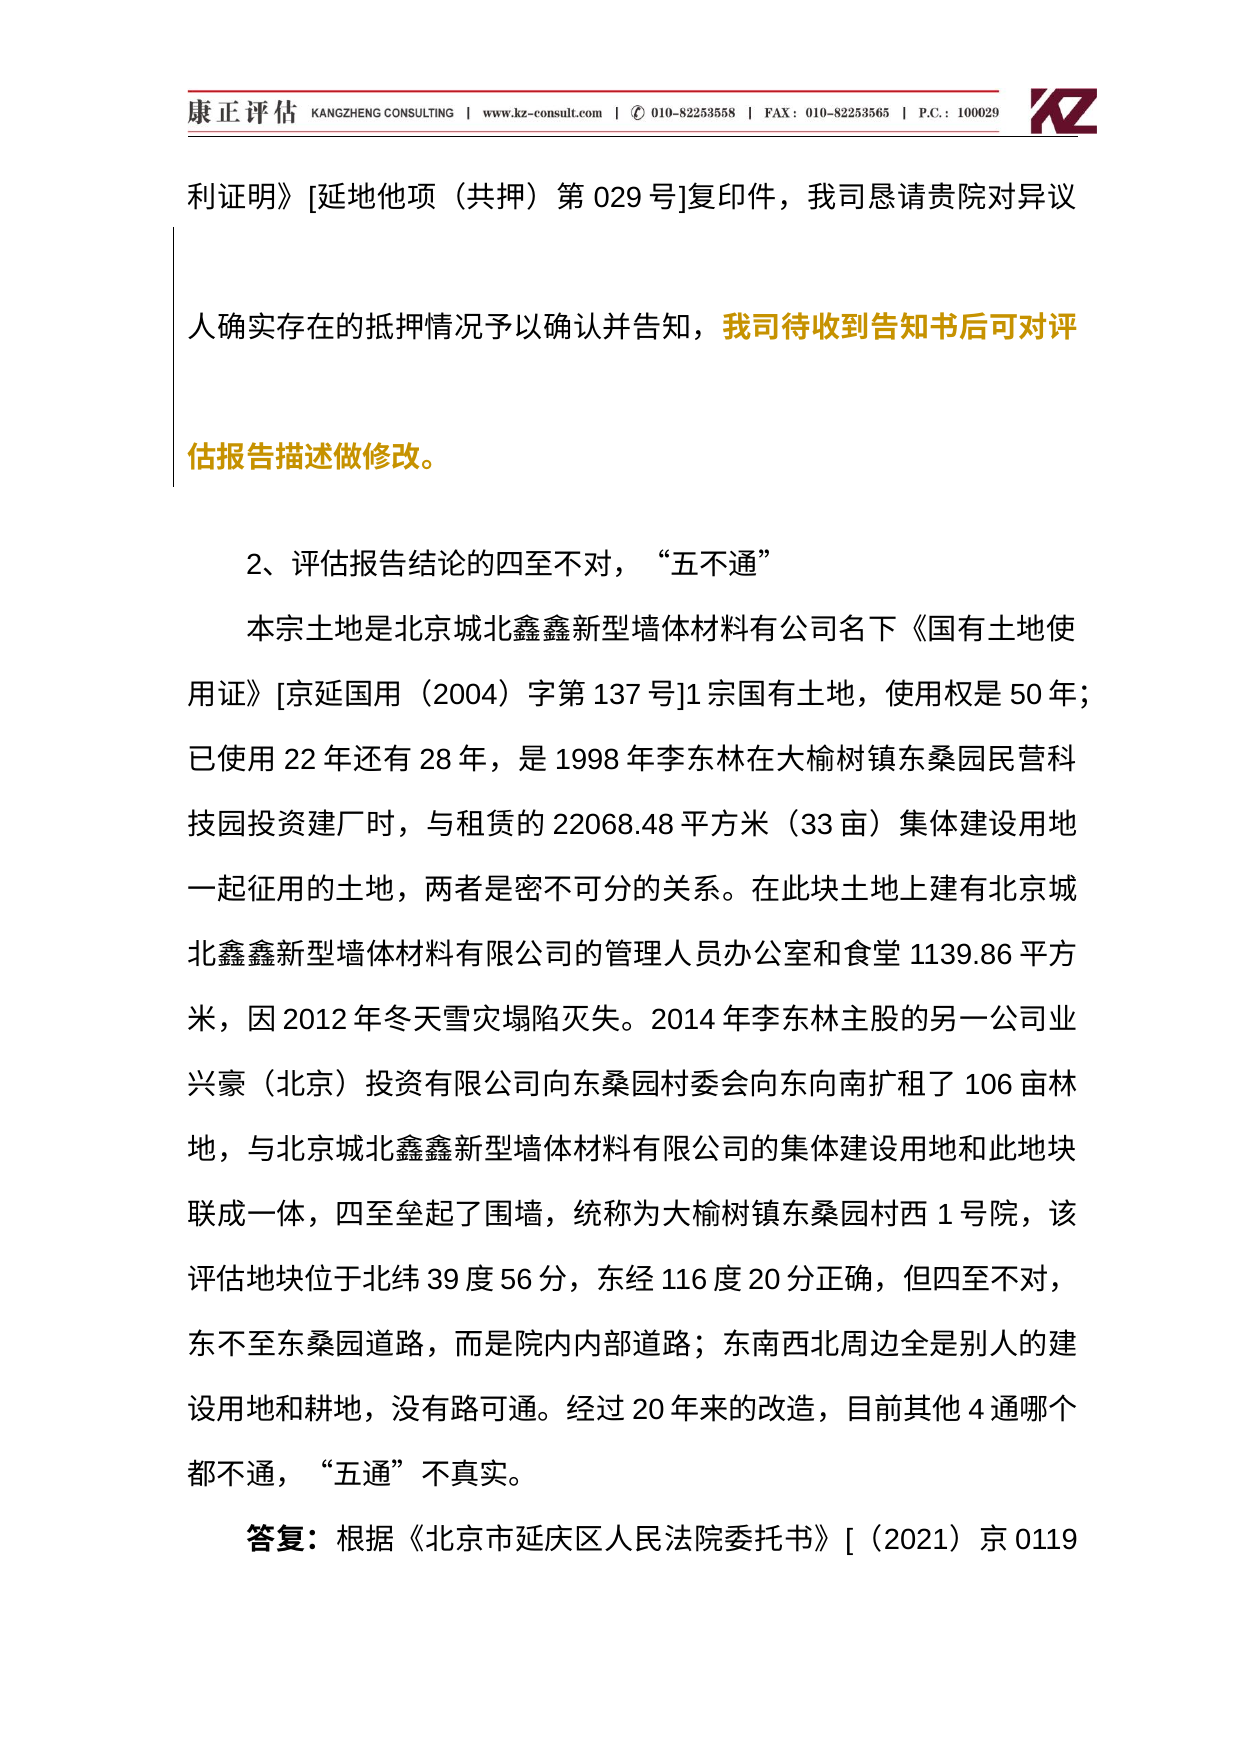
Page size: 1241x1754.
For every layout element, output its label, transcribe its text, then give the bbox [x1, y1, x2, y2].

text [187, 1504, 1078, 1569]
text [187, 162, 1078, 487]
list 2、评估报告结论的四至不对，“五不通” [187, 529, 1078, 594]
list 本宗土地是北京城北鑫鑫新型墙体材料有公司名下《国有土地使用证》[京延国用（2004）字第137号]1宗国有土地，使用权是50年；已使用22年还有28年，是1998年李东林在大榆树镇东桑园民营科技园投资建厂时，与租赁的22068.48平方米（33亩）集体建设用地一起征用的土地，两者是密不可分的关系。在此块土地上建有北京城北鑫鑫新型墙体材料有限公司的管理人员办公室和食堂1139.86平方米，因2012年冬天雪灾塌陷灭失。2014年李东林主股的另一公司业兴豪（北京）投资有限公司向东桑园村委会向东向南扩租了106亩林地，与北京城北鑫鑫新型墙体材料有限公司的集体建设用地和此地块联成一体，四至垒起了围墙，统称为大榆树镇东桑园村西1号院，该评估地块位于北纬39度56分，东经116度20分正确，但四至不对，东不至东桑园道路，而是院内内部道路；东南西北周边全是别人的建设用地和耕地，没有路可通。经过20年来的改造，目前其他4通哪个都不通，“五通”不真实。 [187, 594, 1078, 1504]
picture [187, 88, 1097, 134]
